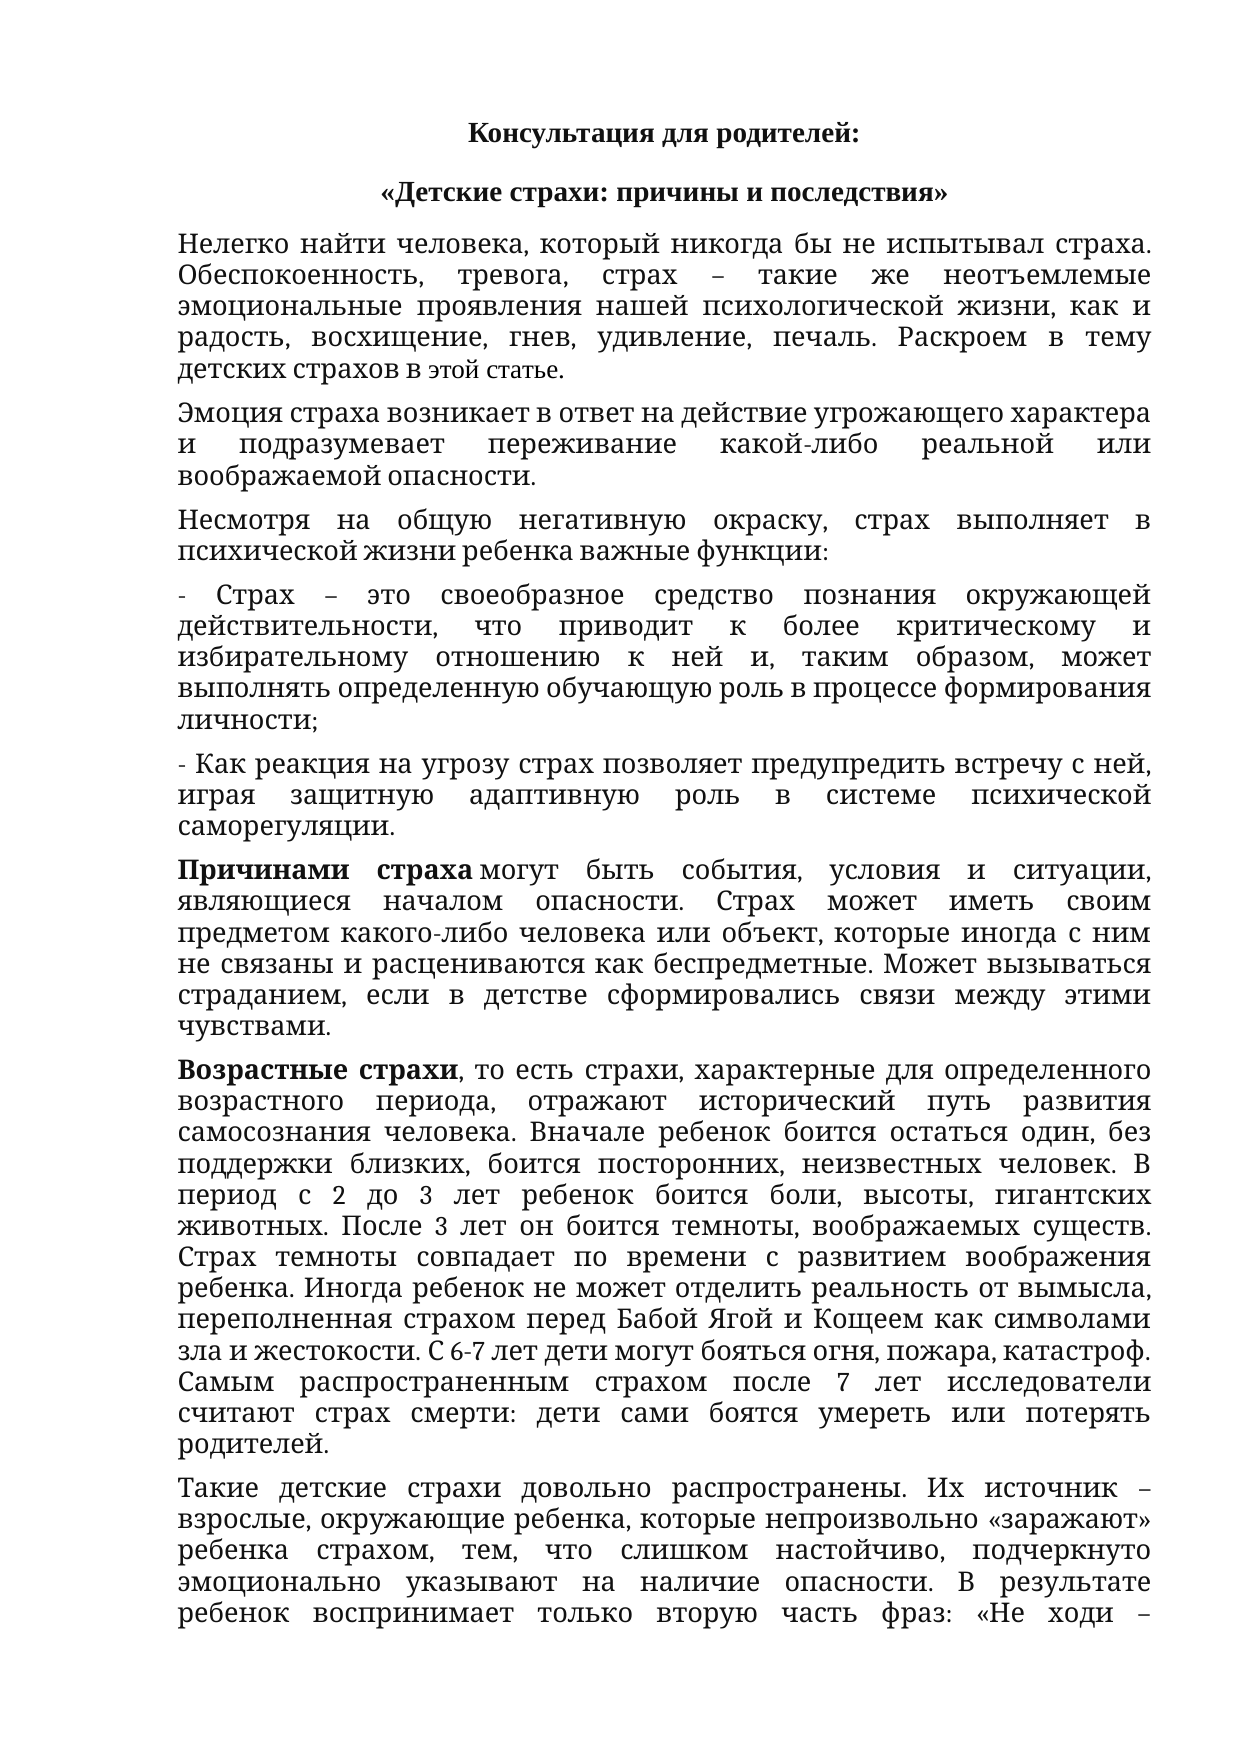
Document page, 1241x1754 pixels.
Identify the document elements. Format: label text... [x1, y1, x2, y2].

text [177, 1473, 1152, 1629]
text - Страх – это своеобразное средство познания окружающей действительности, что приводит к более критическому и избирательному отношению к ней и, таким образом, может выполнять определенную обучающую роль в процессе формирования личности; [177, 580, 1152, 736]
text - Как реакция на угрозу страх позволяет предупредить встречу с ней, играя защитную адаптивную роль в системе психической саморегуляции. [177, 749, 1152, 842]
text Причинами страха могут быть события, условия и ситуации, являющиеся началом опасности. Страх может иметь своим предметом какого-либо человека или объект, которые иногда с ним не связаны и расцениваются как беспредметные. Может вызываться страданием, если в детстве сформировались связи между этими чувствами. [177, 855, 1152, 1042]
text Консультация для родителей: [177, 115, 1152, 148]
text Возрастные страхи, то есть страхи, характерные для определенного возрастного периода, отражают исторический путь развития самосознания человека. Вначале ребенок боится остаться один, без поддержки близких, боится посторонних, неизвестных человек. В период с 2 до 3 лет ребенок боится боли, высоты, гигантских животных. После 3 лет он боится темноты, воображаемых существ. Страх темноты совпадает по времени с развитием воображения ребенка. Иногда ребенок не может отделить реальность от вымысла, переполненная страхом перед Бабой Ягой и Кощеем как символами зла и жестокости. С 6-7 лет дети могут бояться огня, пожара, катастроф. Самым распространенным страхом после 7 лет исследователи считают страх смерти: дети сами боятся умереть или потерять родителей. [177, 1055, 1152, 1460]
text Нелегко найти человека, который никогда бы не испытывал страха. Обеспокоенность, тревога, страх – такие же неотъемлемые эмоциональные проявления нашей психологической жизни, как и радость, восхищение, гнев, удивление, печаль. Раскроем в тему детских страхов в этой статье. [177, 229, 1152, 385]
text «Детские страхи: причины и последствия» [177, 174, 1152, 208]
text Несмотря на общую негативную окраску, страх выполняет в психической жизни ребенка важные функции: [177, 505, 1152, 567]
text Эмоция страха возникает в ответ на действие угрожающего характера и подразумевает переживание какой-либо реальной или воображаемой опасности. [177, 398, 1152, 492]
